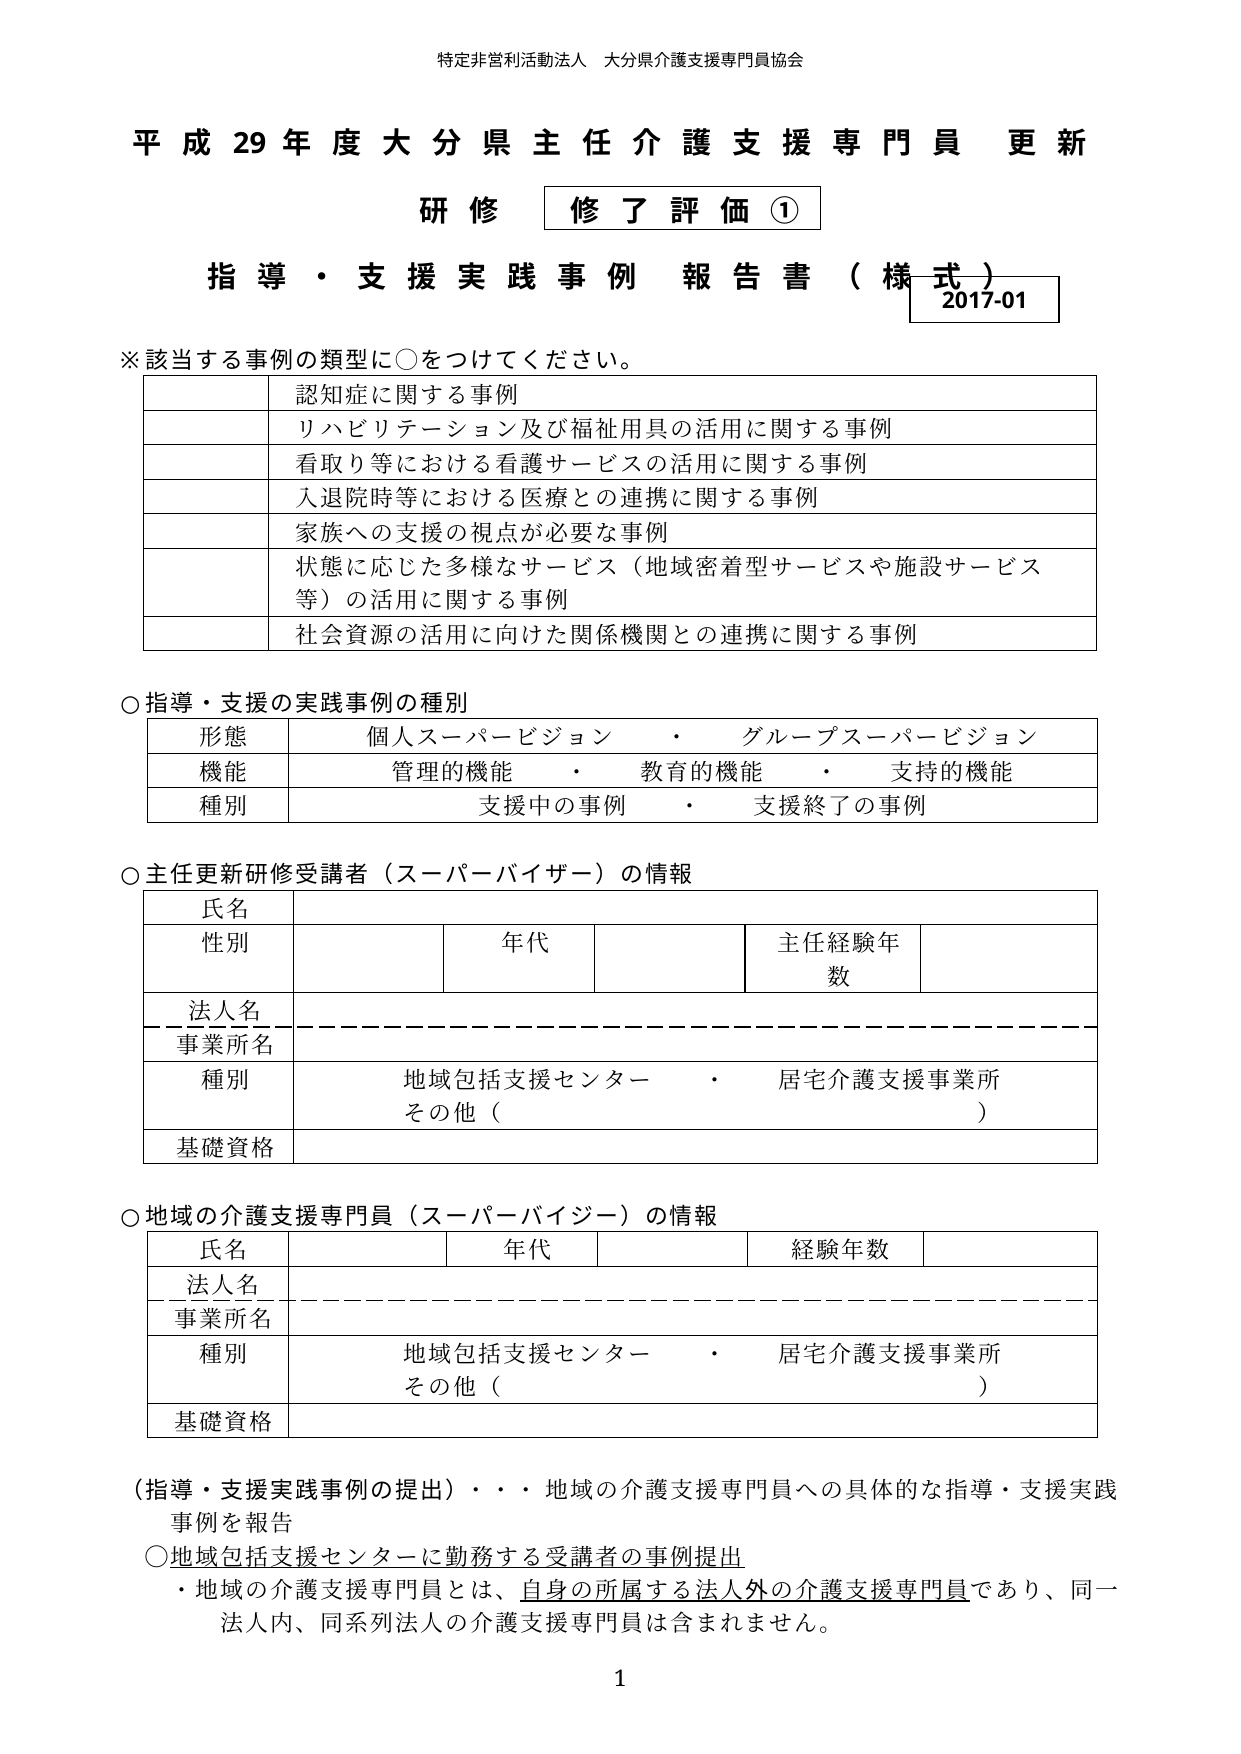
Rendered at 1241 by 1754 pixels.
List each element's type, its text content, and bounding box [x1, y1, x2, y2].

table_cell [289, 1267, 1097, 1300]
table_header [289, 1232, 446, 1266]
table_header 個人スーパービジョン ・ グループスーパービジョン [289, 719, 1097, 753]
table_cell 基礎資格 [144, 1130, 293, 1163]
table_cell 地域包括支援センター ・ 居宅介護支援事業所 その他（ ） [294, 1062, 1097, 1129]
table_cell リハビリテーション及び福祉用具の活用に関する事例 [269, 411, 1096, 444]
table_cell 機能 [148, 754, 288, 787]
table_cell 状態に応じた多様なサービス（地域密着型サービスや施設サービス等）の活用に関する事例 [269, 549, 1096, 616]
table_cell 支援中の事例 ・ 支援終了の事例 [289, 788, 1097, 822]
text ※該当する事例の類型に◯をつけてください。 [120, 342, 1120, 375]
table_cell [294, 925, 443, 992]
table_header [294, 891, 1097, 924]
table_cell 基礎資格 [148, 1404, 288, 1437]
table_cell [294, 993, 1097, 1026]
table_cell 種別 [148, 1336, 288, 1402]
text ・地域の介護支援専門員とは、自身の所属する法人外の介護支援専門員であり、同一法人内、同系列法人の介護支援専門員は含まれません。 [120, 1572, 1120, 1639]
table_cell 種別 [144, 1062, 293, 1129]
text ◯地域包括支援センターに勤務する受講者の事例提出 [120, 1538, 1120, 1572]
table_cell 看取り等における看護サービスの活用に関する事例 [269, 445, 1096, 479]
table_header 経験年数 [748, 1232, 923, 1266]
text ○地域の介護支援専門員（スーパーバイジー）の情報 [120, 1198, 1120, 1231]
table_cell 法人名 [144, 993, 293, 1026]
table_cell [144, 549, 268, 616]
table_cell 種別 [148, 788, 288, 822]
table_cell 入退院時等における医療との連携に関する事例 [269, 480, 1096, 513]
table_cell 社会資源の活用に向けた関係機関との連携に関する事例 [269, 617, 1096, 650]
text ○指導・支援の実践事例の種別 [120, 685, 1120, 718]
text 指導・支援実践事例 報告書（様式） [120, 242, 1120, 308]
table_cell [294, 1130, 1097, 1163]
table_cell [144, 445, 268, 479]
table_cell [921, 925, 1097, 992]
table_cell 家族への支援の視点が必要な事例 [269, 514, 1096, 548]
text （指導・支援実践事例の提出）･･･地域の介護支援専門員への具体的な指導・支援実践事例を報告 [120, 1471, 1120, 1538]
table_header 氏名 [148, 1232, 288, 1266]
table_cell 事業所名 [144, 1026, 293, 1061]
table_cell [144, 617, 268, 650]
table_cell 管理的機能 ・ 教育的機能 ・ 支持的機能 [289, 754, 1097, 787]
text ○主任更新研修受講者（スーパーバイザー）の情報 [120, 856, 1120, 889]
table_cell 地域包括支援センター ・ 居宅介護支援事業所 その他（ ） [289, 1336, 1097, 1402]
table_header 年代 [447, 1232, 597, 1266]
table_cell 年代 [444, 925, 594, 992]
text 平成29年度大分県主任介護支援専門員 更新研修 修了評価① [120, 108, 1120, 242]
table_header [924, 1232, 1097, 1266]
table_cell [144, 514, 268, 548]
table_cell 主任経験年数 [746, 925, 920, 992]
table_cell 事業所名 [148, 1300, 288, 1334]
table_header [598, 1232, 747, 1266]
table_cell 性別 [144, 925, 293, 992]
table_header 形態 [148, 719, 288, 753]
table_cell [595, 925, 744, 992]
table_cell 法人名 [148, 1267, 288, 1300]
table_cell [144, 480, 268, 513]
table_cell [289, 1300, 1097, 1334]
table_cell [294, 1026, 1097, 1061]
table_cell [289, 1404, 1097, 1437]
table_cell [144, 411, 268, 444]
table_header 認知症に関する事例 [269, 376, 1096, 410]
table_header [144, 376, 268, 410]
table_header 氏名 [144, 891, 293, 924]
